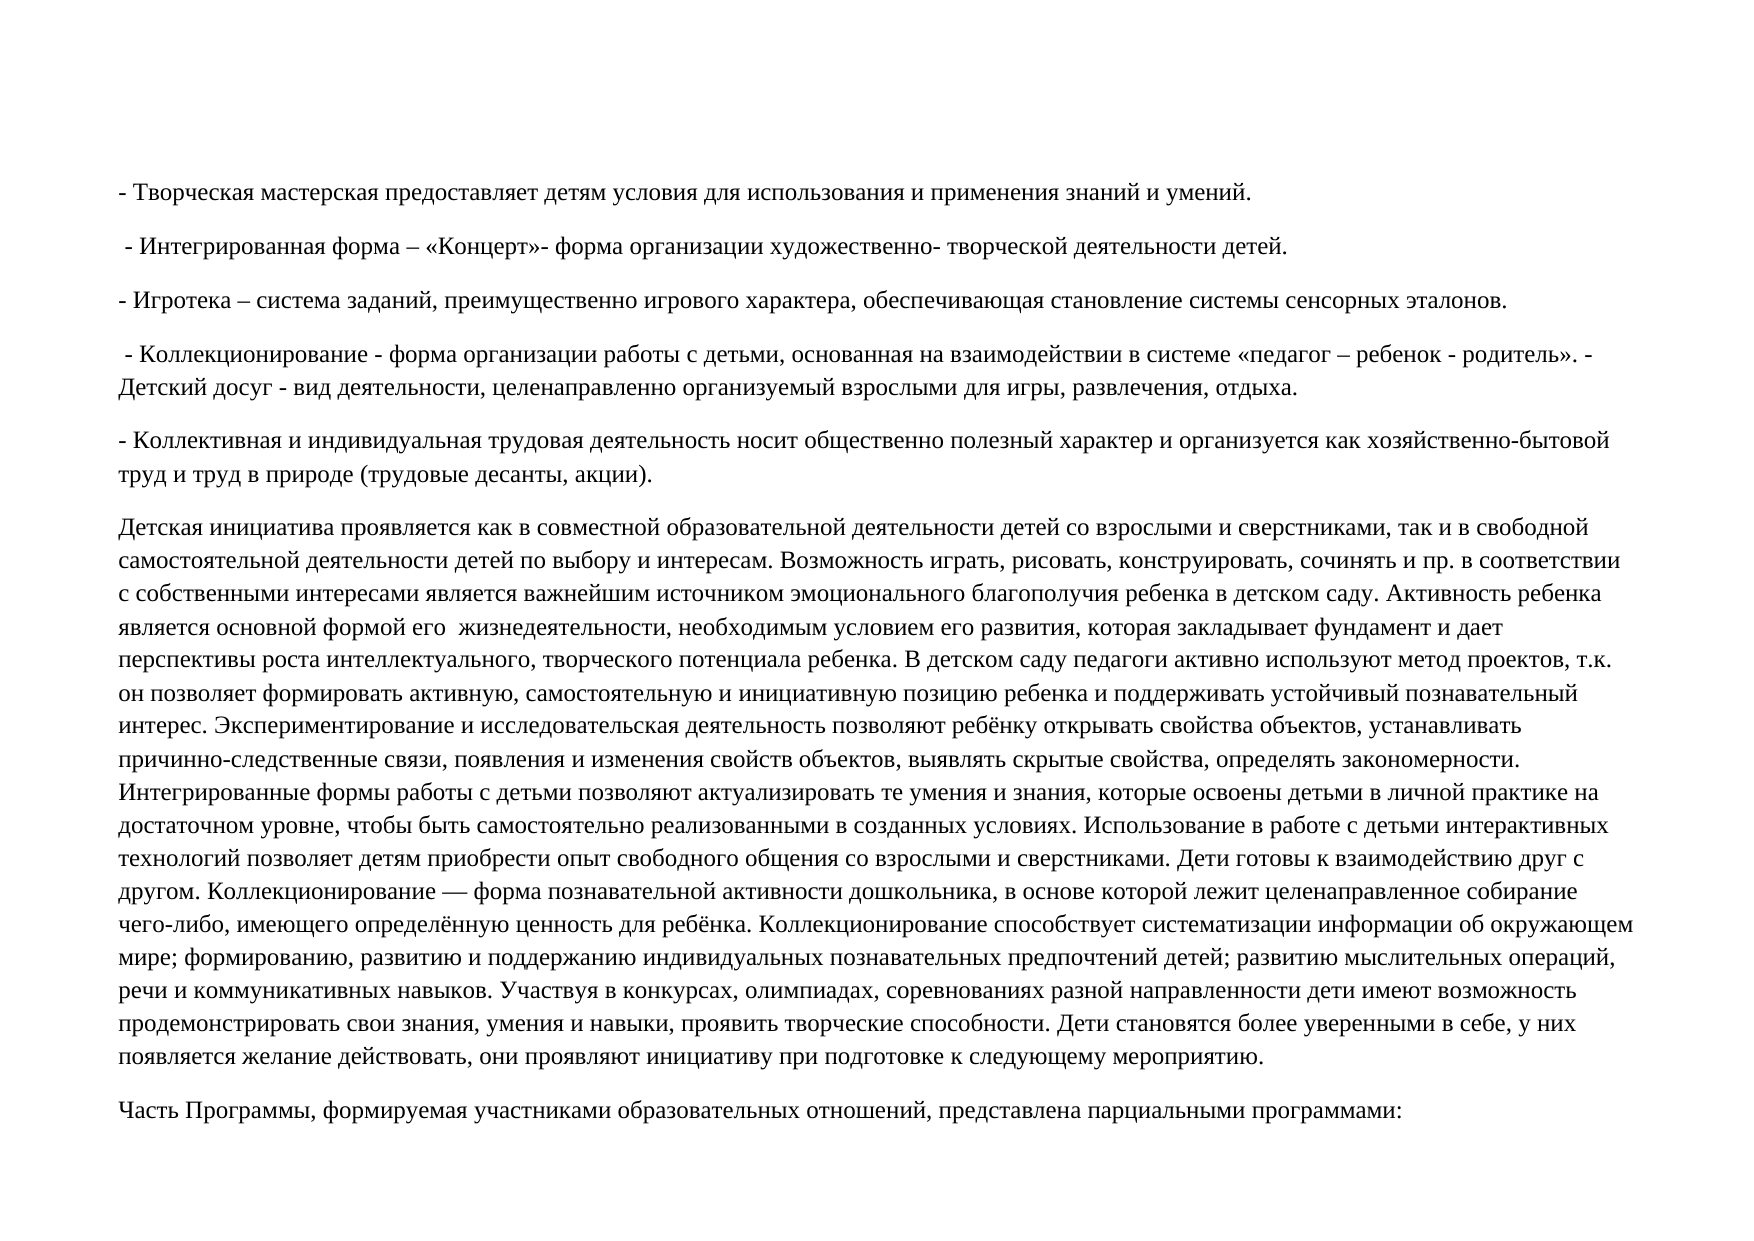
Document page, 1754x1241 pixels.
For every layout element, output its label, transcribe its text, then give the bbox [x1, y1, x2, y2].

text - Творческая мастерская предоставляет детям условия для использования и применения знаний и умений. [118, 177, 1636, 206]
text - Коллективная и индивидуальная трудовая деятельность носит общественно полезный характер и организуется как хозяйственно-бытовой труд и труд в природе (трудовые десанты, акции). [118, 426, 1636, 487]
text - Коллекционирование - форма организации работы с детьми, основанная на взаимодействии в системе «педагог – ребенок - родитель». - Детский досуг - вид деятельности, целенаправленно организуемый взрослыми для игры, развлечения, отдыха. [118, 339, 1636, 401]
text Детская инициатива проявляется как в совместной образовательной деятельности детей со взрослыми и сверстниками, так и в свободной самостоятельной деятельности детей по выбору и интересам. Возможность играть, рисовать, конструировать, сочинять и пр. в соответствии с собственными интересами является важнейшим источником эмоционального благополучия ребенка в детском саду. Активность ребенка является основной формой его жизнедеятельности, необходимым условием его развития, которая закладывает фундамент и дает перспективы роста интеллектуального, творческого потенциала ребенка. В детском саду педагоги активно используют метод проектов, т.к. он позволяет формировать активную, самостоятельную и инициативную позицию ребенка и поддерживать устойчивый познавательный интерес. Экспериментирование и исследовательская деятельность позволяют ребёнку открывать свойства объектов, устанавливать причинно-следственные связи, появления и изменения свойств объектов, выявлять скрытые свойства, определять закономерности. Интегрированные формы работы с детьми позволяют актуализировать те умения и знания, которые освоены детьми в личной практике на достаточном уровне, чтобы быть самостоятельно реализованными в созданных условиях. Использование в работе с детьми интерактивных технологий позволяет детям приобрести опыт свободного общения со взрослыми и сверстниками. Дети готовы к взаимодействию друг с другом. Коллекционирование — форма познавательной активности дошкольника, в основе которой лежит целенаправленное собирание чего-либо, имеющего определённую ценность для ребёнка. Коллекционирование способствует систематизации информации об окружающем мире; формированию, развитию и поддержанию индивидуальных познавательных предпочтений детей; развитию мыслительных операций, речи и коммуникативных навыков. Участвуя в конкурсах, олимпиадах, соревнованиях разной направленности дети имеют возможность продемонстрировать свои знания, умения и навыки, проявить творческие способности. Дети становятся более уверенными в себе, у них появляется желание действовать, они проявляют инициативу при подготовке к следующему мероприятию. [118, 512, 1636, 1069]
text - Игротека – система заданий, преимущественно игрового характера, обеспечивающая становление системы сенсорных эталонов. [118, 285, 1636, 314]
text Часть Программы, формируемая участниками образовательных отношений, представлена парциальными программами: [118, 1095, 1636, 1123]
text - Интегрированная форма – «Концерт»- форма организации художественно- творческой деятельности детей. [118, 231, 1636, 260]
